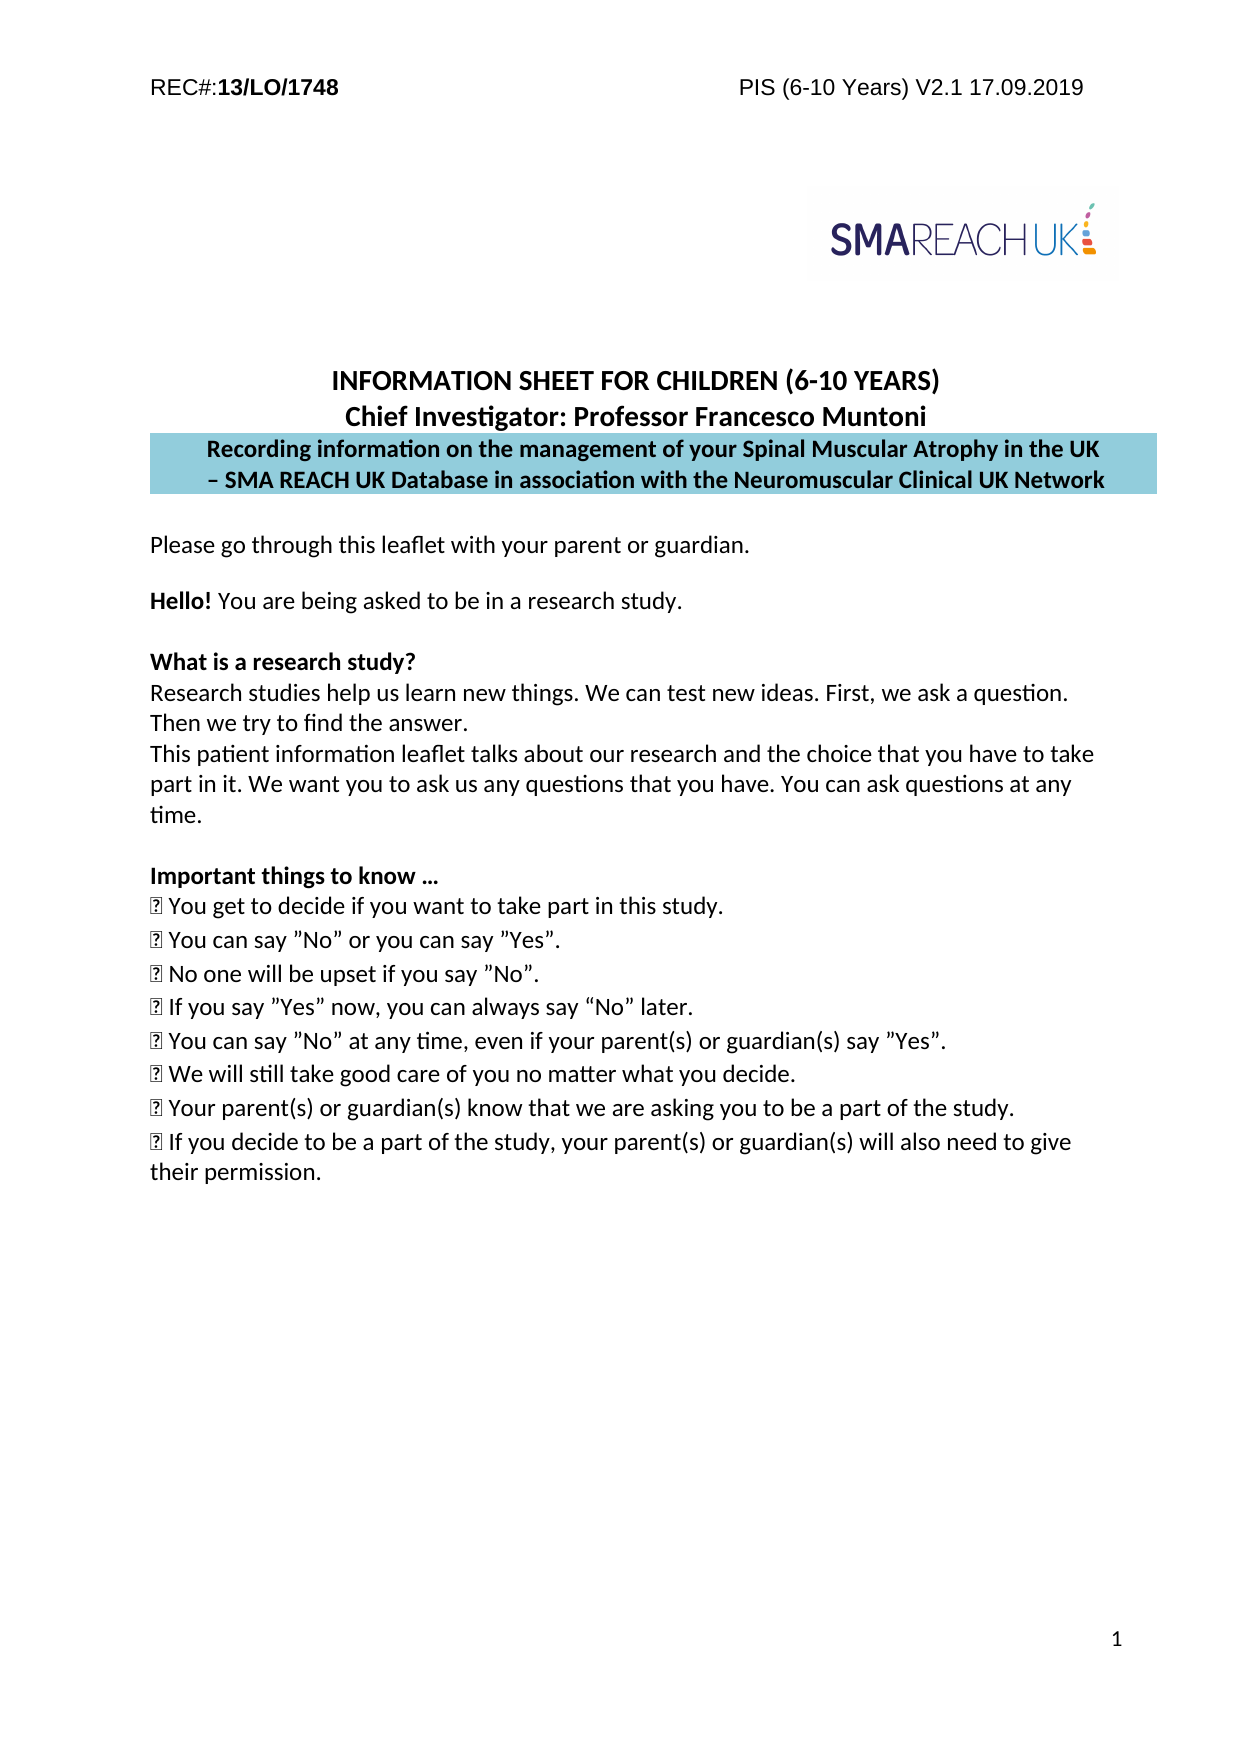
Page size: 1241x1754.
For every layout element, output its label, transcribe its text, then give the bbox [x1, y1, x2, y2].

text  If you say ”Yes” now, you can always say “No” later. [150, 991, 1122, 1022]
text This patient information leaflet talks about our research and the choice that you have to take part in it. We want you to ask us any questions that you have. You can ask questions at any time. [150, 738, 1122, 829]
text Research studies help us learn new things. We can test new ideas. First, we ask a question. Then we try to find the answer. [150, 677, 1122, 738]
text Recording information on the management of your Spinal Muscular Atrophy in the UK [150, 433, 1157, 464]
text  You get to decide if you want to take part in this study. [150, 890, 1122, 921]
text Important things to know … [150, 860, 1122, 890]
text  Your parent(s) or guardian(s) know that we are asking you to be a part of the study. [150, 1092, 1122, 1123]
text – SMA REACH UK Database in association with the Neuromuscular Clinical UK Network [150, 464, 1157, 494]
text  You can say ”No” or you can say ”Yes”. [150, 924, 1122, 954]
text  No one will be upset if you say ”No”. [150, 958, 1122, 988]
text Hello! You are being asked to be in a research study. [150, 585, 1122, 616]
subtitle Chief Investigator: Professor Francesco Muntoni [150, 398, 1122, 433]
text  If you decide to be a part of the study, your parent(s) or guardian(s) will also need to give their permission. [150, 1126, 1122, 1187]
picture [806, 186, 1118, 280]
text  We will still take good care of you no matter what you decide. [150, 1059, 1122, 1089]
text Please go through this leaflet with your parent or guardian. [150, 494, 1122, 560]
text  You can say ”No” at any time, even if your parent(s) or guardian(s) say ”Yes”. [150, 1025, 1122, 1056]
subtitle INFORMATION SHEET FOR CHILDREN (6-10 YEARS) [150, 362, 1122, 398]
text What is a research study? [150, 646, 1122, 677]
